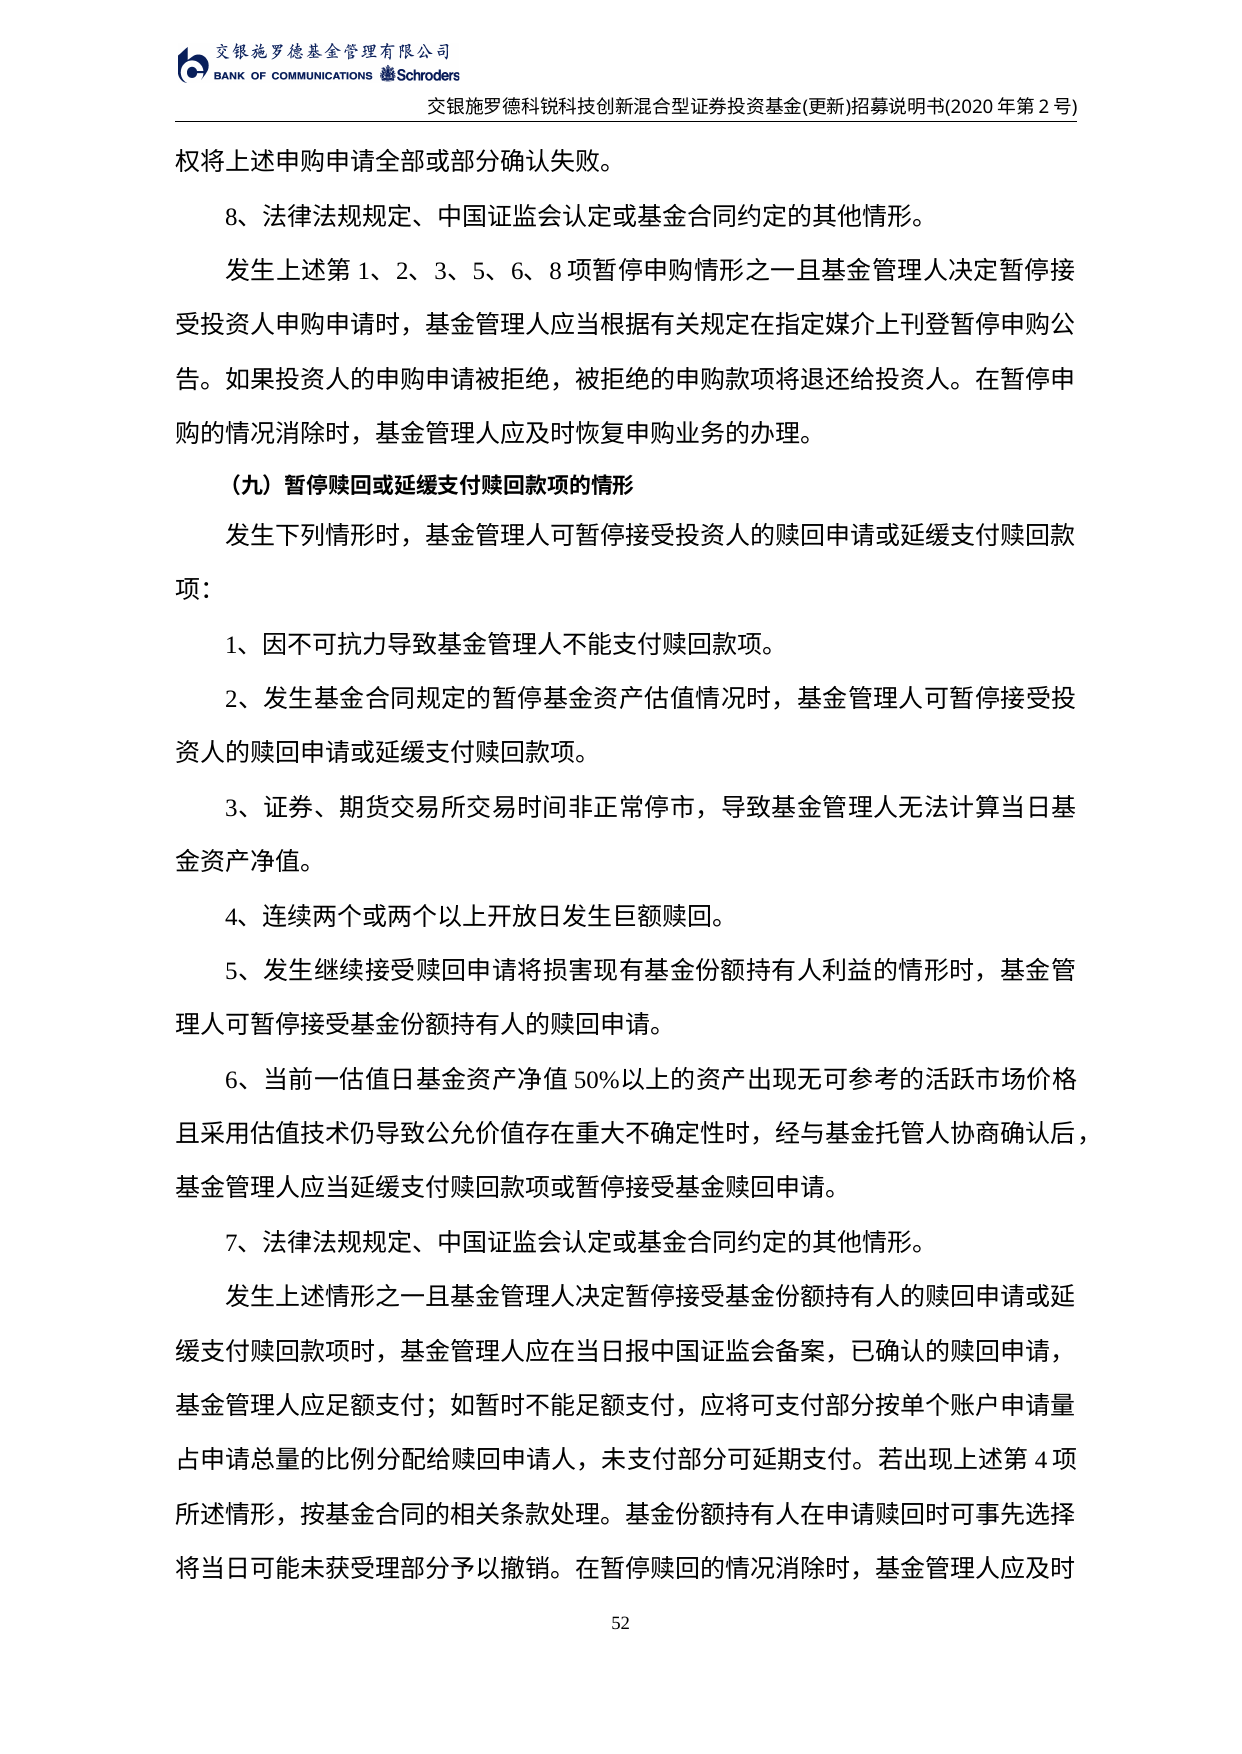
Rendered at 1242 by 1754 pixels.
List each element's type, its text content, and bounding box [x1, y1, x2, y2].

text 发生上述第1、2、3、5、6、8项暂停申购情形之一且基金管理人决定暂停接受投资人申购申请时，基金管理人应当根据有关规定在指定媒介上刊登暂停申购公告。如果投资人的申购申请被拒绝，被拒绝的申购款项将退还给投资人。在暂停申购的情况消除时，基金管理人应及时恢复申购业务的办理。 [175, 250, 1077, 450]
text 8、法律法规规定、中国证监会认定或基金合同约定的其他情形。 [175, 196, 1077, 232]
text 5、发生继续接受赎回申请将损害现有基金份额持有人利益的情形时，基金管理人可暂停接受基金份额持有人的赎回申请。 [175, 950, 1077, 1041]
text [175, 1277, 1077, 1585]
text 2、发生基金合同规定的暂停基金资产估值情况时，基金管理人可暂停接受投资人的赎回申请或延缓支付赎回款项。 [175, 678, 1077, 769]
text 1、因不可抗力导致基金管理人不能支付赎回款项。 [175, 624, 1077, 660]
text 发生下列情形时，基金管理人可暂停接受投资人的赎回申请或延缓支付赎回款项： [175, 515, 1077, 606]
text 6、当前一估值日基金资产净值50%以上的资产出现无可参考的活跃市场价格且采用估值技术仍导致公允价值存在重大不确定性时，经与基金托管人协商确认后，基金管理人应当延缓支付赎回款项或暂停接受基金赎回申请。 [175, 1059, 1077, 1204]
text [175, 142, 1077, 178]
text 7、法律法规规定、中国证监会认定或基金合同约定的其他情形。 [175, 1222, 1077, 1258]
text 3、证券、期货交易所交易时间非正常停市，导致基金管理人无法计算当日基金资产净值。 [175, 787, 1077, 878]
picture [178, 43, 460, 83]
text （九）暂停赎回或延缓支付赎回款项的情形 [175, 468, 1077, 499]
text 4、连续两个或两个以上开放日发生巨额赎回。 [175, 896, 1077, 932]
